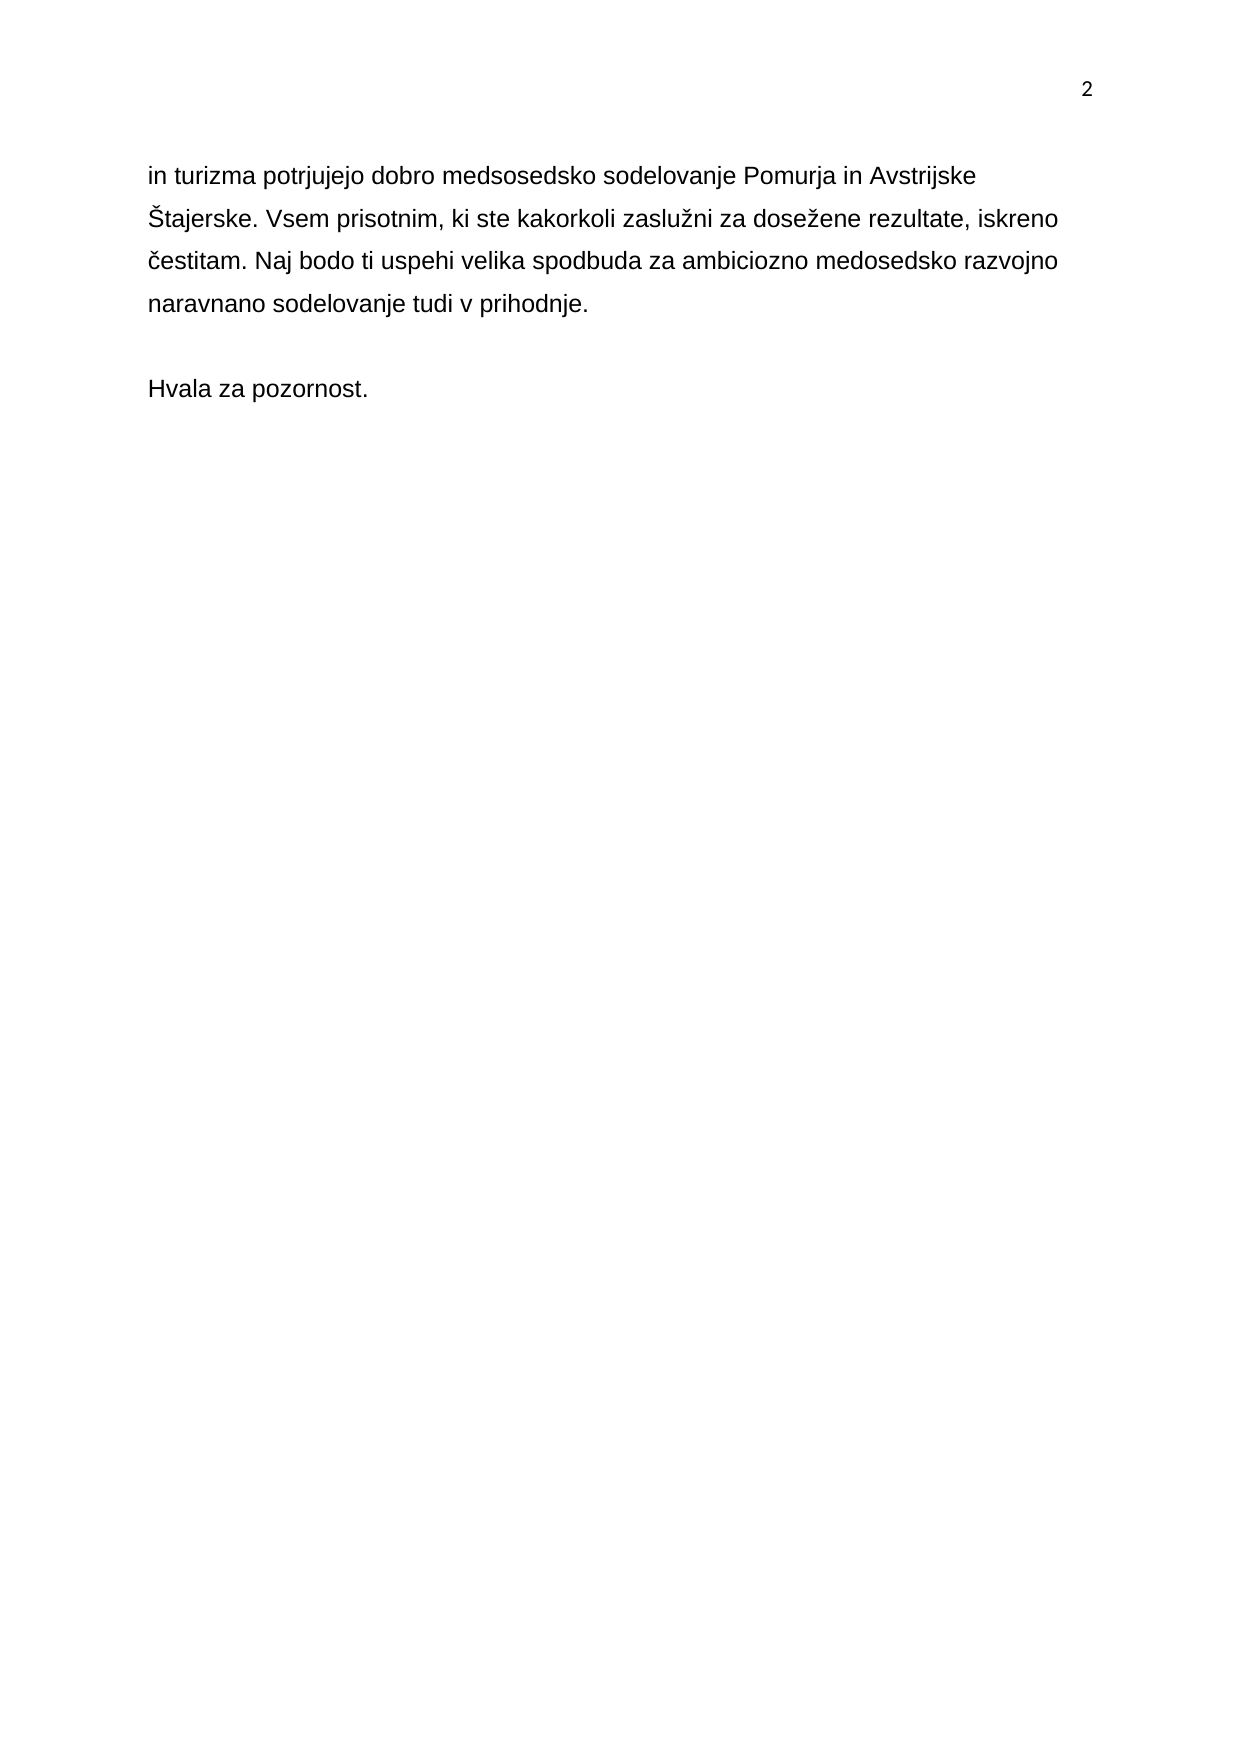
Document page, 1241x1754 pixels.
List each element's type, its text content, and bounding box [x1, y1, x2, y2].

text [148, 148, 1093, 318]
text Hvala za pozornost. [148, 360, 1093, 403]
